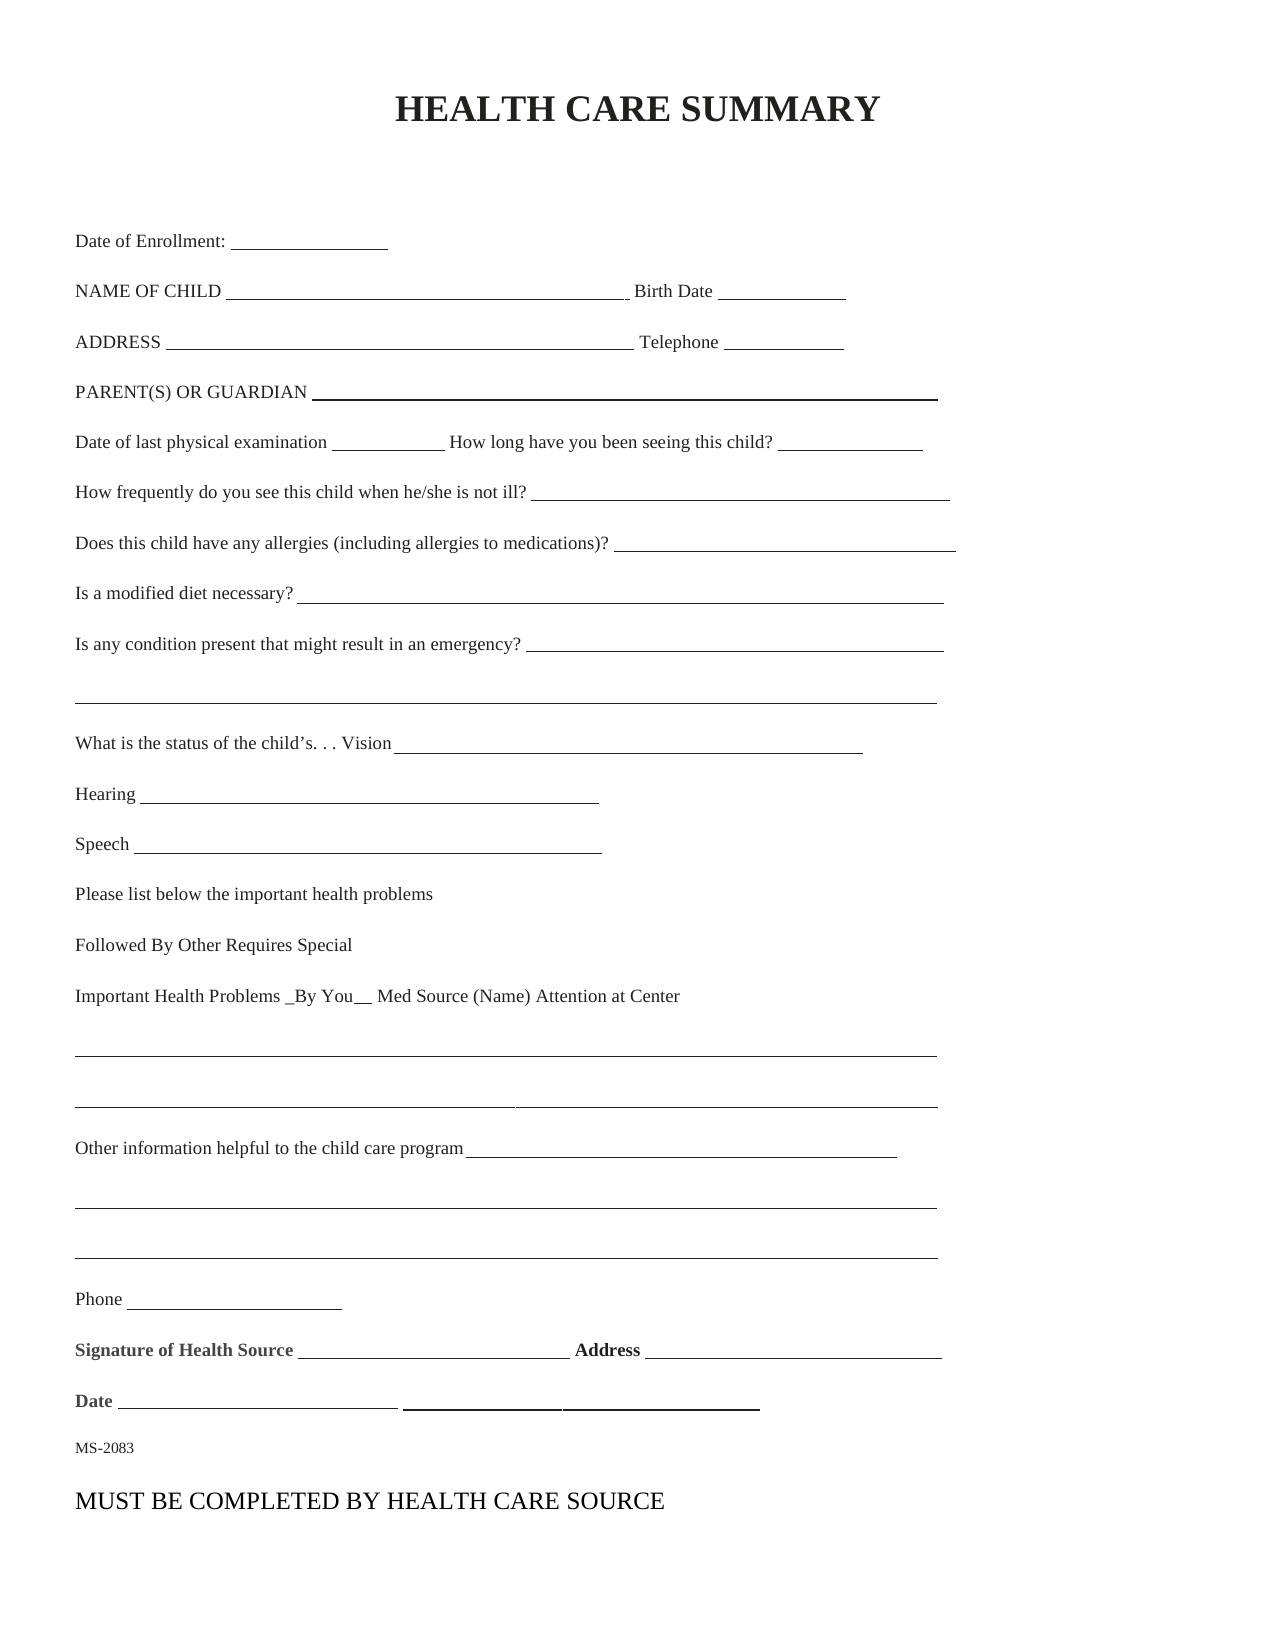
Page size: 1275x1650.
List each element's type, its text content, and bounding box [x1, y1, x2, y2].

text Date [75, 1389, 1096, 1410]
text What is the status of the child’s. . . Vision [75, 732, 1096, 753]
text MUST BE COMPLETED BY HEALTH CARE SOURCE [75, 1486, 1096, 1515]
text Important Health Problems _By You Med Source (Name) Attention at Center [75, 984, 1096, 1005]
text Signature of Health Source Address [75, 1339, 1096, 1359]
text Speech [75, 832, 1096, 853]
text Is any condition present that might result in an emergency? [75, 632, 1096, 653]
text Followed By Other Requires Special [75, 934, 1096, 955]
text HEALTH CARE SUMMARY [395, 87, 1096, 129]
text NAME OF CHILD Birth Date [75, 280, 1096, 301]
text Date of last physical examination How long have you been seeing this child? [75, 431, 1096, 452]
text Does this child have any allergies (including allergies to medications)? [75, 531, 1096, 552]
text Other information helpful to the child care program [75, 1136, 1096, 1157]
text Hearing [75, 782, 1096, 803]
text ADDRESS Telephone [75, 330, 1096, 351]
text Date of Enrollment: [75, 229, 1096, 250]
text How frequently do you see this child when he/she is not ill? [75, 481, 1096, 502]
text MS-2083 [75, 1439, 1096, 1457]
text Is a modified diet necessary? [75, 582, 1096, 603]
text PARENT(S) OR GUARDIAN [75, 380, 1096, 401]
text Please list below the important health problems [75, 883, 1096, 904]
text Phone [75, 1288, 1096, 1309]
